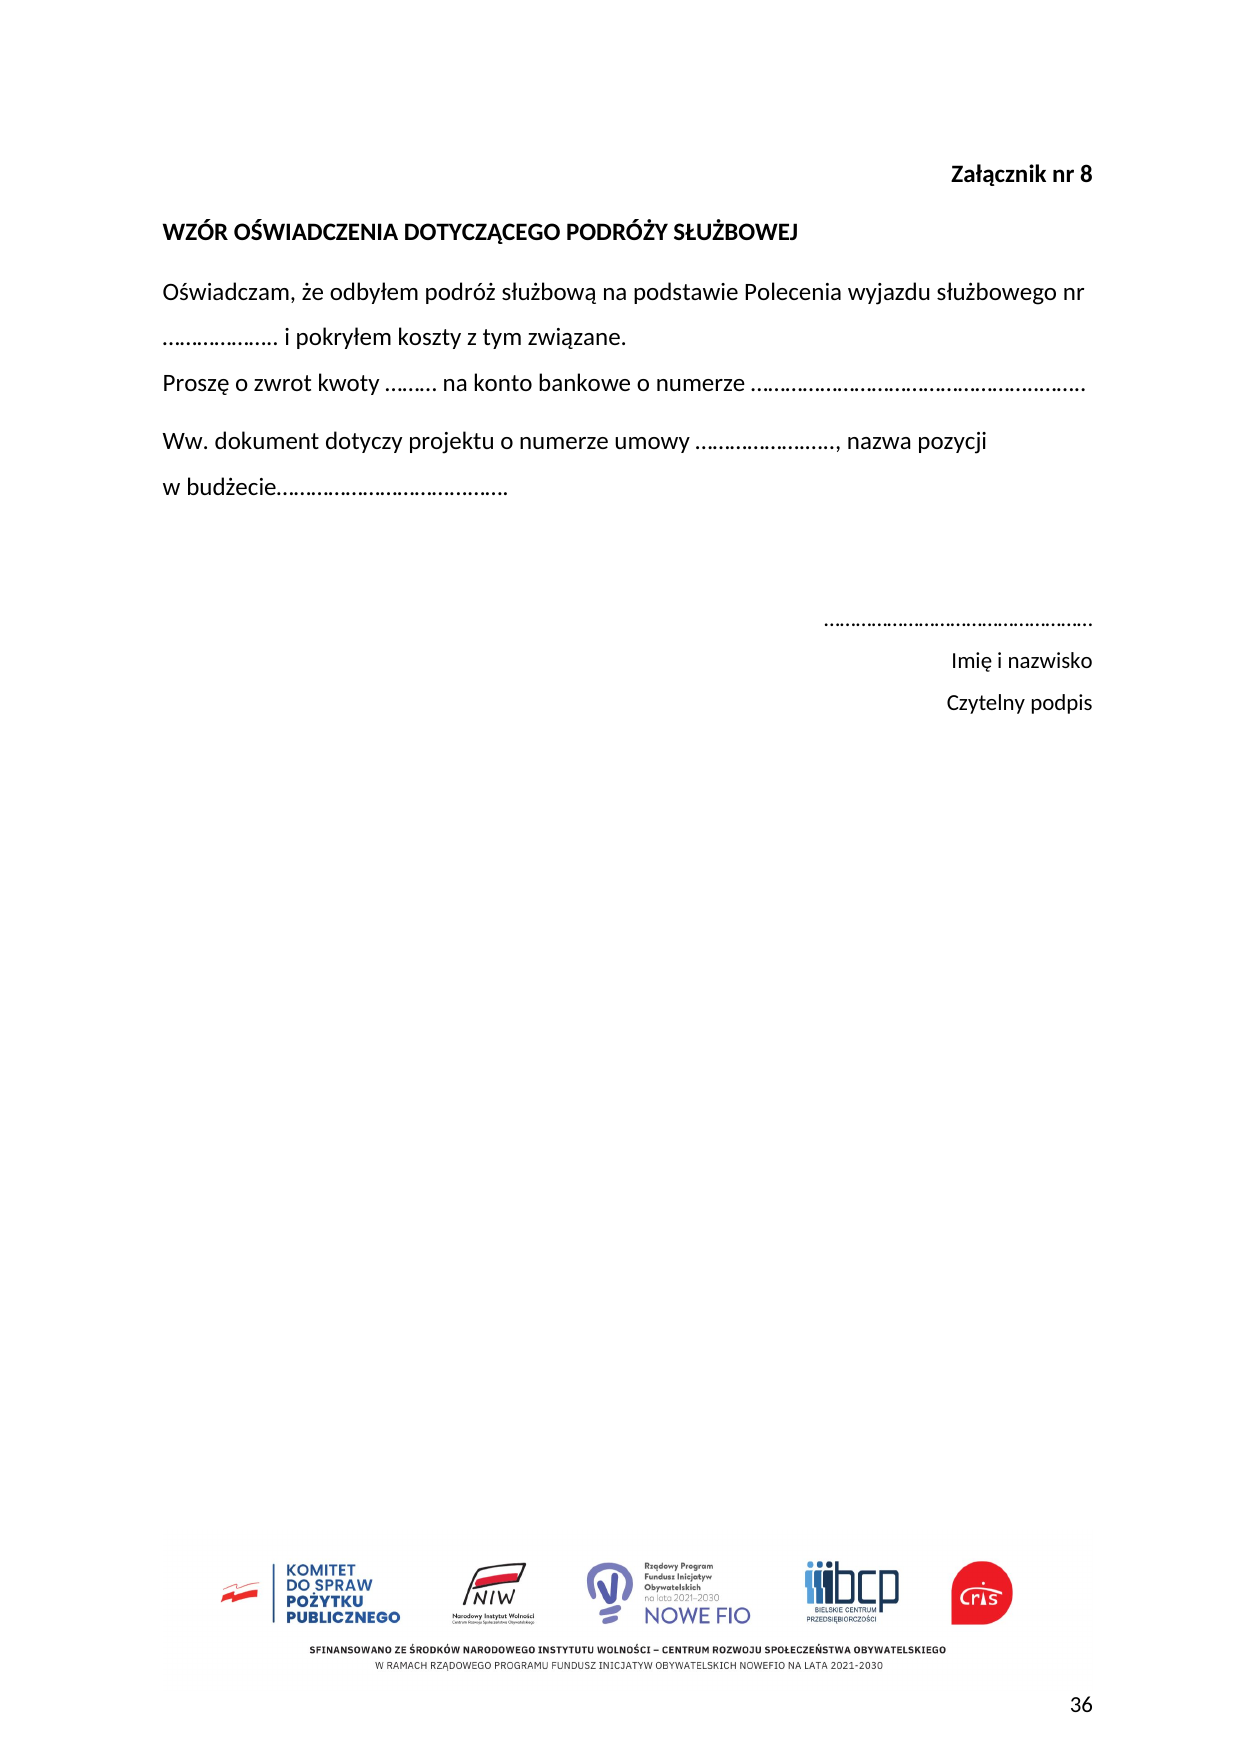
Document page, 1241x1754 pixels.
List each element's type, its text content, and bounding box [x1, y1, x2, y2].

text Oświadczam, że odbyłem podróż służbową na podstawie Polecenia wyjazdu służbowego nr ……………….. i pokryłem koszty z tym związane. [162, 276, 1093, 352]
text Proszę o zwrot kwoty ……… na konto bankowe o numerze …………………………………………..…….. [162, 367, 1093, 398]
text Załącznik nr 8 [162, 158, 1093, 188]
text Imię i nazwisko [162, 646, 1093, 674]
subtitle WZÓR OŚWIADCZENIA DOTYCZĄCEGO PODRÓŻY SŁUŻBOWEJ [162, 216, 1093, 246]
text Ww. dokument dotyczy projektu o numerze umowy ……………….….., nazwa pozycji w budżecie…………………………...……. [162, 425, 1093, 502]
text …………………………………………… [162, 604, 1093, 632]
text Czytelny podpis [162, 688, 1093, 716]
picture [162, 1529, 1093, 1691]
